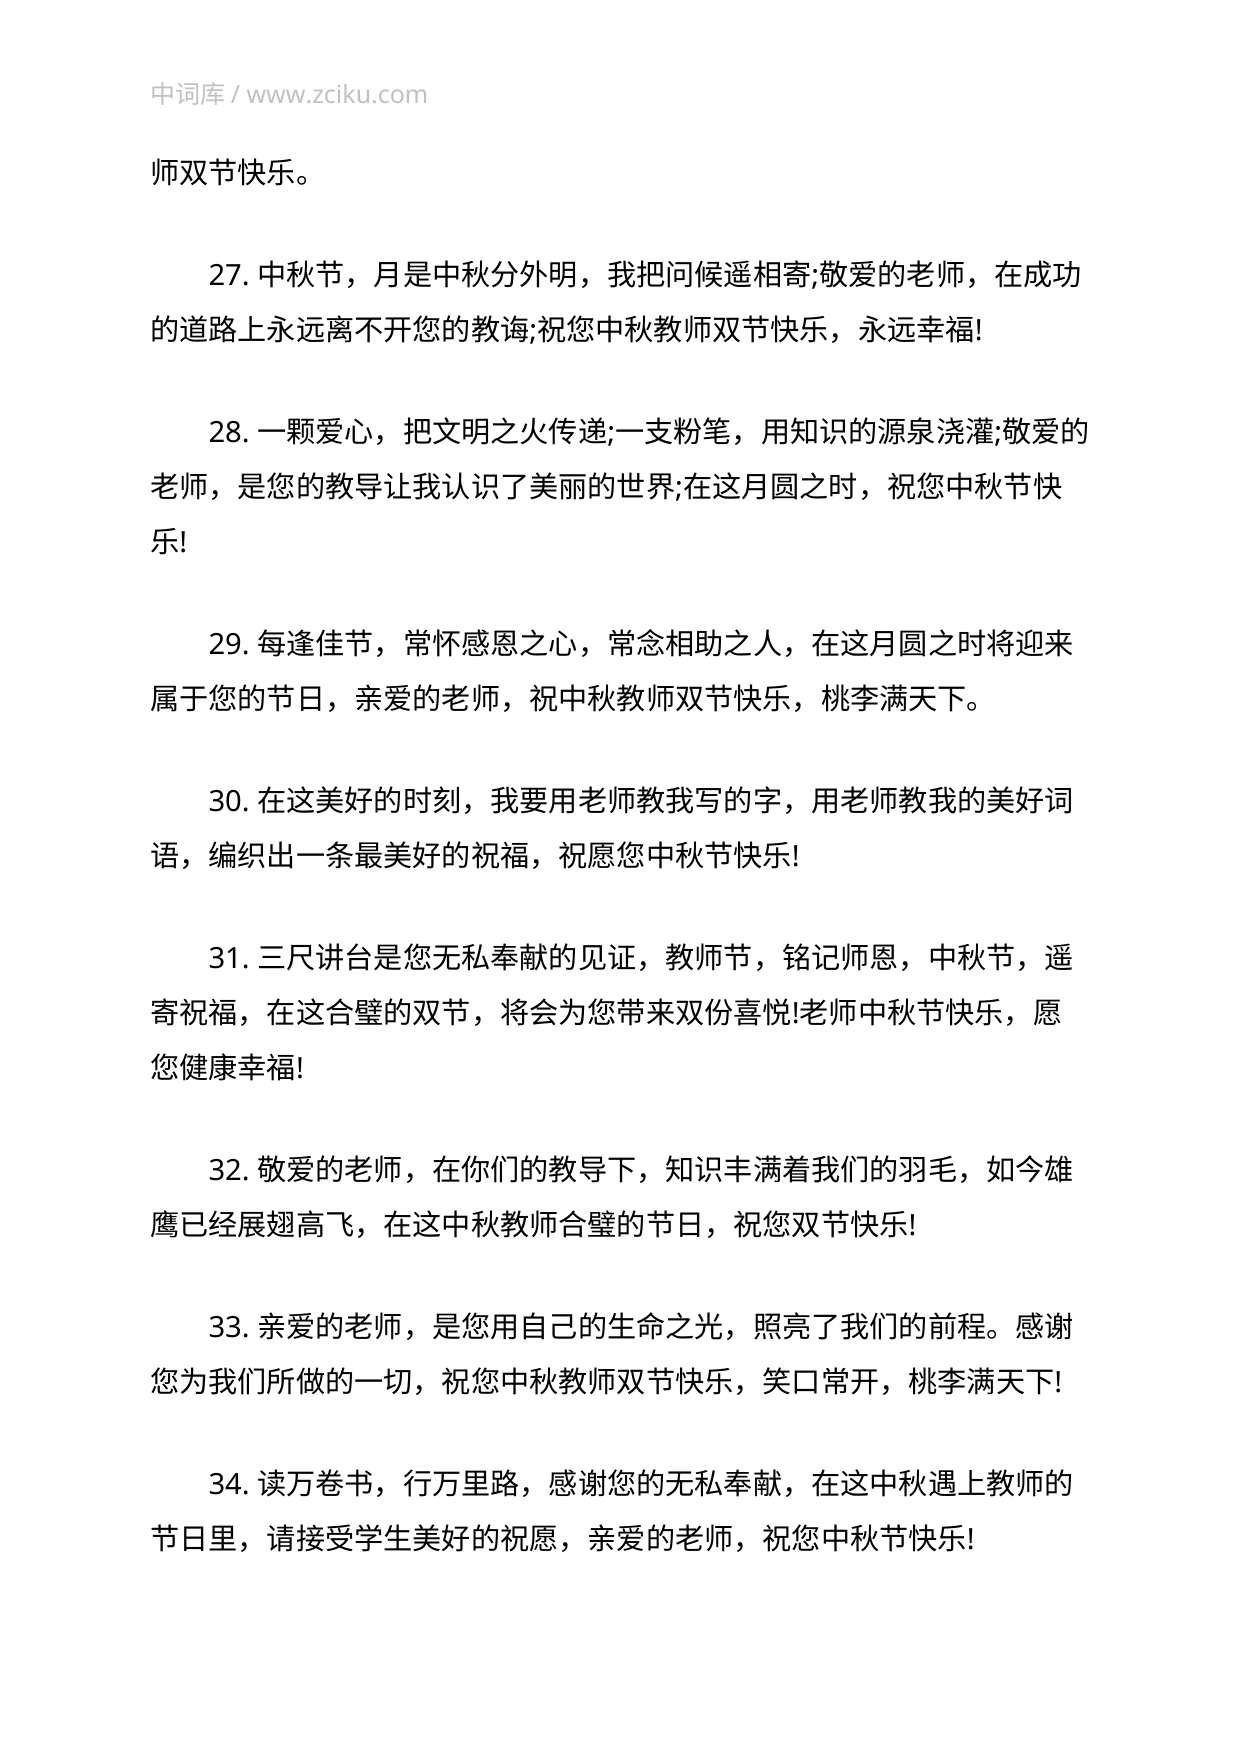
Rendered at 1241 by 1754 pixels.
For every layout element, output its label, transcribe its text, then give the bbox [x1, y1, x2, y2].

text 31. 三尺讲台是您无私奉献的见证，教师节，铭记师恩，中秋节，遥寄祝福，在这合璧的双节，将会为您带来双份喜悦!老师中秋节快乐，愿您健康幸福! [150, 934, 1090, 1087]
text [150, 150, 1090, 192]
text 32. 敬爱的老师，在你们的教导下，知识丰满着我们的羽毛，如今雄鹰已经展翅高飞，在这中秋教师合璧的节日，祝您双节快乐! [150, 1146, 1090, 1244]
text 29. 每逢佳节，常怀感恩之心，常念相助之人，在这月圆之时将迎来属于您的节日，亲爱的老师，祝中秋教师双节快乐，桃李满天下。 [150, 621, 1090, 718]
text 30. 在这美好的时刻，我要用老师教我写的字，用老师教我的美好词语，编织出一条最美好的祝福，祝愿您中秋节快乐! [150, 777, 1090, 875]
text 27. 中秋节，月是中秋分外明，我把问候遥相寄;敬爱的老师，在成功的道路上永远离不开您的教诲;祝您中秋教师双节快乐，永远幸福! [150, 252, 1090, 349]
text 33. 亲爱的老师，是您用自己的生命之光，照亮了我们的前程。感谢您为我们所做的一切，祝您中秋教师双节快乐，笑口常开，桃李满天下! [150, 1303, 1090, 1401]
text 28. 一颗爱心，把文明之火传递;一支粉笔，用知识的源泉浇灌;敬爱的老师，是您的教导让我认识了美丽的世界;在这月圆之时，祝您中秋节快乐! [150, 409, 1090, 561]
text 34. 读万卷书，行万里路，感谢您的无私奉献，在这中秋遇上教师的节日里，请接受学生美好的祝愿，亲爱的老师，祝您中秋节快乐! [150, 1460, 1090, 1558]
